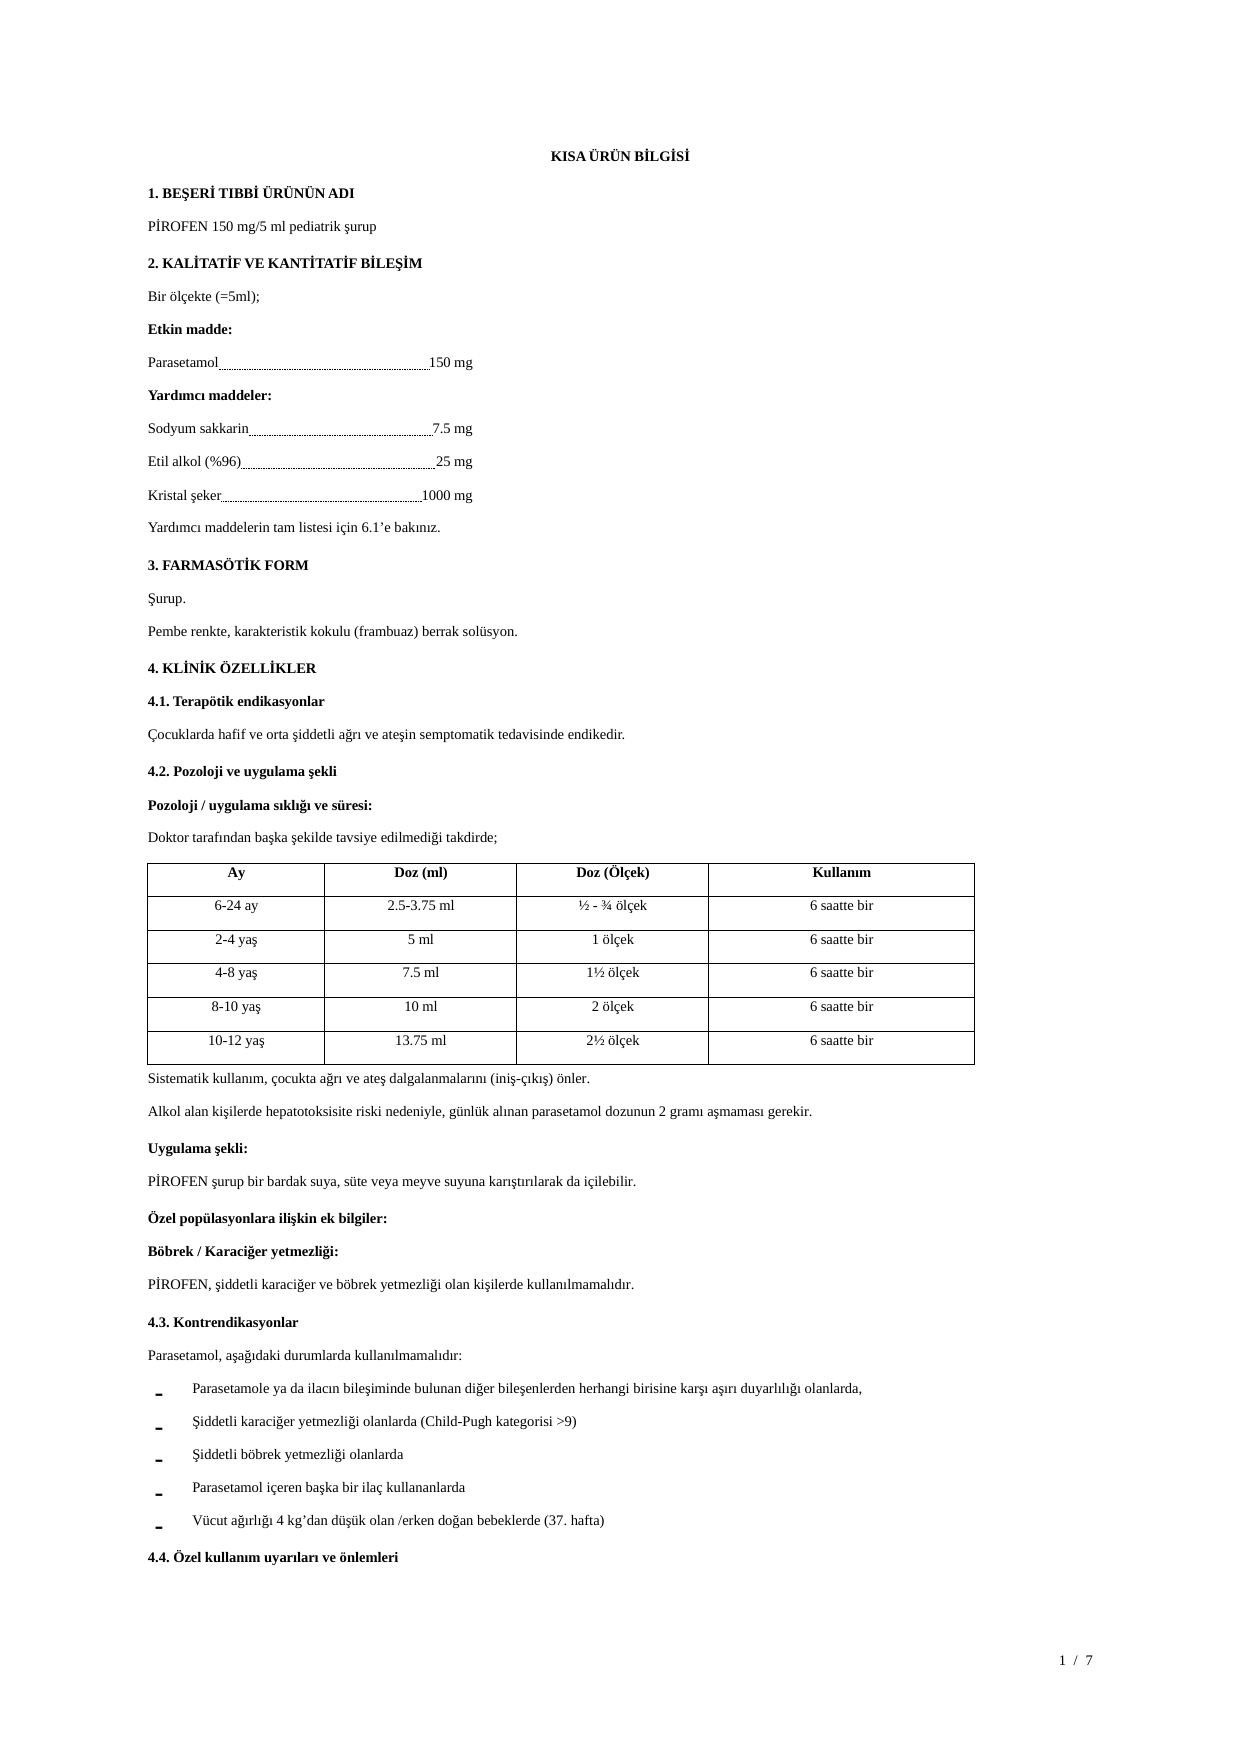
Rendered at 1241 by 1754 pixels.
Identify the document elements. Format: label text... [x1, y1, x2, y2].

text Çocuklarda hafif ve orta şiddetli ağrı ve ateşin semptomatik tedavisinde endikedir. [148, 726, 1093, 755]
text 4.1. Terapötik endikasyonlar [148, 693, 1093, 722]
table_cell 6 saatte bir [709, 897, 974, 930]
table_header Ay [148, 864, 324, 896]
list Parasetamole ya da ilacın bileşiminde bulunan diğer bileşenlerden herhangi birisine karşı aşırı duyarlılığı olanlarda, [154, 1379, 1093, 1408]
table_cell 2-4 yaş [148, 931, 324, 963]
table_cell 2 ölçek [517, 998, 708, 1031]
text 4. KLİNİK ÖZELLİKLER [148, 660, 1093, 689]
text Bir ölçekte (=5ml); [148, 288, 1093, 317]
text Etil alkol (%96) 25 mg [148, 453, 1093, 482]
text 3. FARMASÖTİK FORM [148, 557, 1093, 585]
table_cell 10-12 yaş [148, 1032, 324, 1064]
text Şurup. [148, 590, 1093, 618]
table_header Doz (Ölçek) [517, 864, 708, 896]
list Şiddetli böbrek yetmezliği olanlarda [154, 1446, 1093, 1474]
text Pozoloji / uygulama sıklığı ve süresi: [148, 796, 1093, 825]
table_cell 7.5 ml [325, 964, 516, 997]
list Vücut ağırlığı 4 kg’dan düşük olan /erken doğan bebeklerde (37. hafta) [154, 1512, 1093, 1540]
text 2. KALİTATİF VE KANTİTATİF BİLEŞİM [148, 255, 1093, 284]
table_cell 8-10 yaş [148, 998, 324, 1031]
table_cell 2.5-3.75 ml [325, 897, 516, 930]
text Özel popülasyonlara ilişkin ek bilgiler: [148, 1210, 1093, 1239]
table_cell 6 saatte bir [709, 964, 974, 997]
table_cell 1 ölçek [517, 931, 708, 963]
table_header Kullanım [709, 864, 974, 896]
text Böbrek / Karaciğer yetmezliği: [148, 1243, 1093, 1272]
table_cell 1½ ölçek [517, 964, 708, 997]
table_cell 2½ ölçek [517, 1032, 708, 1064]
text Alkol alan kişilerde hepatotoksisite riski nedeniyle, günlük alınan parasetamol dozunun 2 gramı aşmaması gerekir. [148, 1103, 1093, 1131]
table_cell 6 saatte bir [709, 931, 974, 963]
table_cell 6 saatte bir [709, 1032, 974, 1064]
table_cell 13.75 ml [325, 1032, 516, 1064]
table_cell 6-24 ay [148, 897, 324, 930]
text Parasetamol 150 mg [148, 354, 1093, 383]
list Parasetamol içeren başka bir ilaç kullananlarda [154, 1479, 1093, 1507]
text Yardımcı maddelerin tam listesi için 6.1’e bakınız. [148, 519, 1093, 548]
text Sistematik kullanım, çocukta ağrı ve ateş dalgalanmalarını (iniş-çıkış) önler. [148, 1069, 1093, 1098]
text PİROFEN şurup bir bardak suya, süte veya meyve suyuna karıştırılarak da içilebilir. [148, 1173, 1093, 1202]
text Kristal şeker 1000 mg [148, 486, 1093, 515]
table_cell 5 ml [325, 931, 516, 963]
text PİROFEN, şiddetli karaciğer ve böbrek yetmezliği olan kişilerde kullanılmamalıdır. [148, 1276, 1093, 1305]
text Etkin madde: [148, 321, 1093, 350]
text 4.2. Pozoloji ve uygulama şekli [148, 763, 1093, 792]
text Parasetamol, aşağıdaki durumlarda kullanılmamalıdır: [148, 1347, 1093, 1375]
text Doktor tarafından başka şekilde tavsiye edilmediği takdirde; [148, 829, 1093, 858]
table_cell ½ - ¾ ölçek [517, 897, 708, 930]
table_cell 6 saatte bir [709, 998, 974, 1031]
text Yardımcı maddeler: [148, 387, 1093, 416]
text Pembe renkte, karakteristik kokulu (frambuaz) berrak solüsyon. [148, 623, 1093, 651]
table_header Doz (ml) [325, 864, 516, 896]
text 4.4. Özel kullanım uyarıları ve önlemleri [148, 1549, 1093, 1578]
list Şiddetli karaciğer yetmezliği olanlarda (Child-Pugh kategorisi >9) [154, 1413, 1093, 1441]
text KISA ÜRÜN BİLGİSİ [148, 148, 1093, 176]
text PİROFEN 150 mg/5 ml pediatrik şurup [148, 218, 1093, 247]
table_cell 10 ml [325, 998, 516, 1031]
text 4.3. Kontrendikasyonlar [148, 1313, 1093, 1342]
table_cell 4-8 yaş [148, 964, 324, 997]
text 1. BEŞERİ TIBBİ ÜRÜNÜN ADI [148, 185, 1093, 214]
text Sodyum sakkarin 7.5 mg [148, 420, 1093, 449]
text Uygulama şekli: [148, 1140, 1093, 1169]
